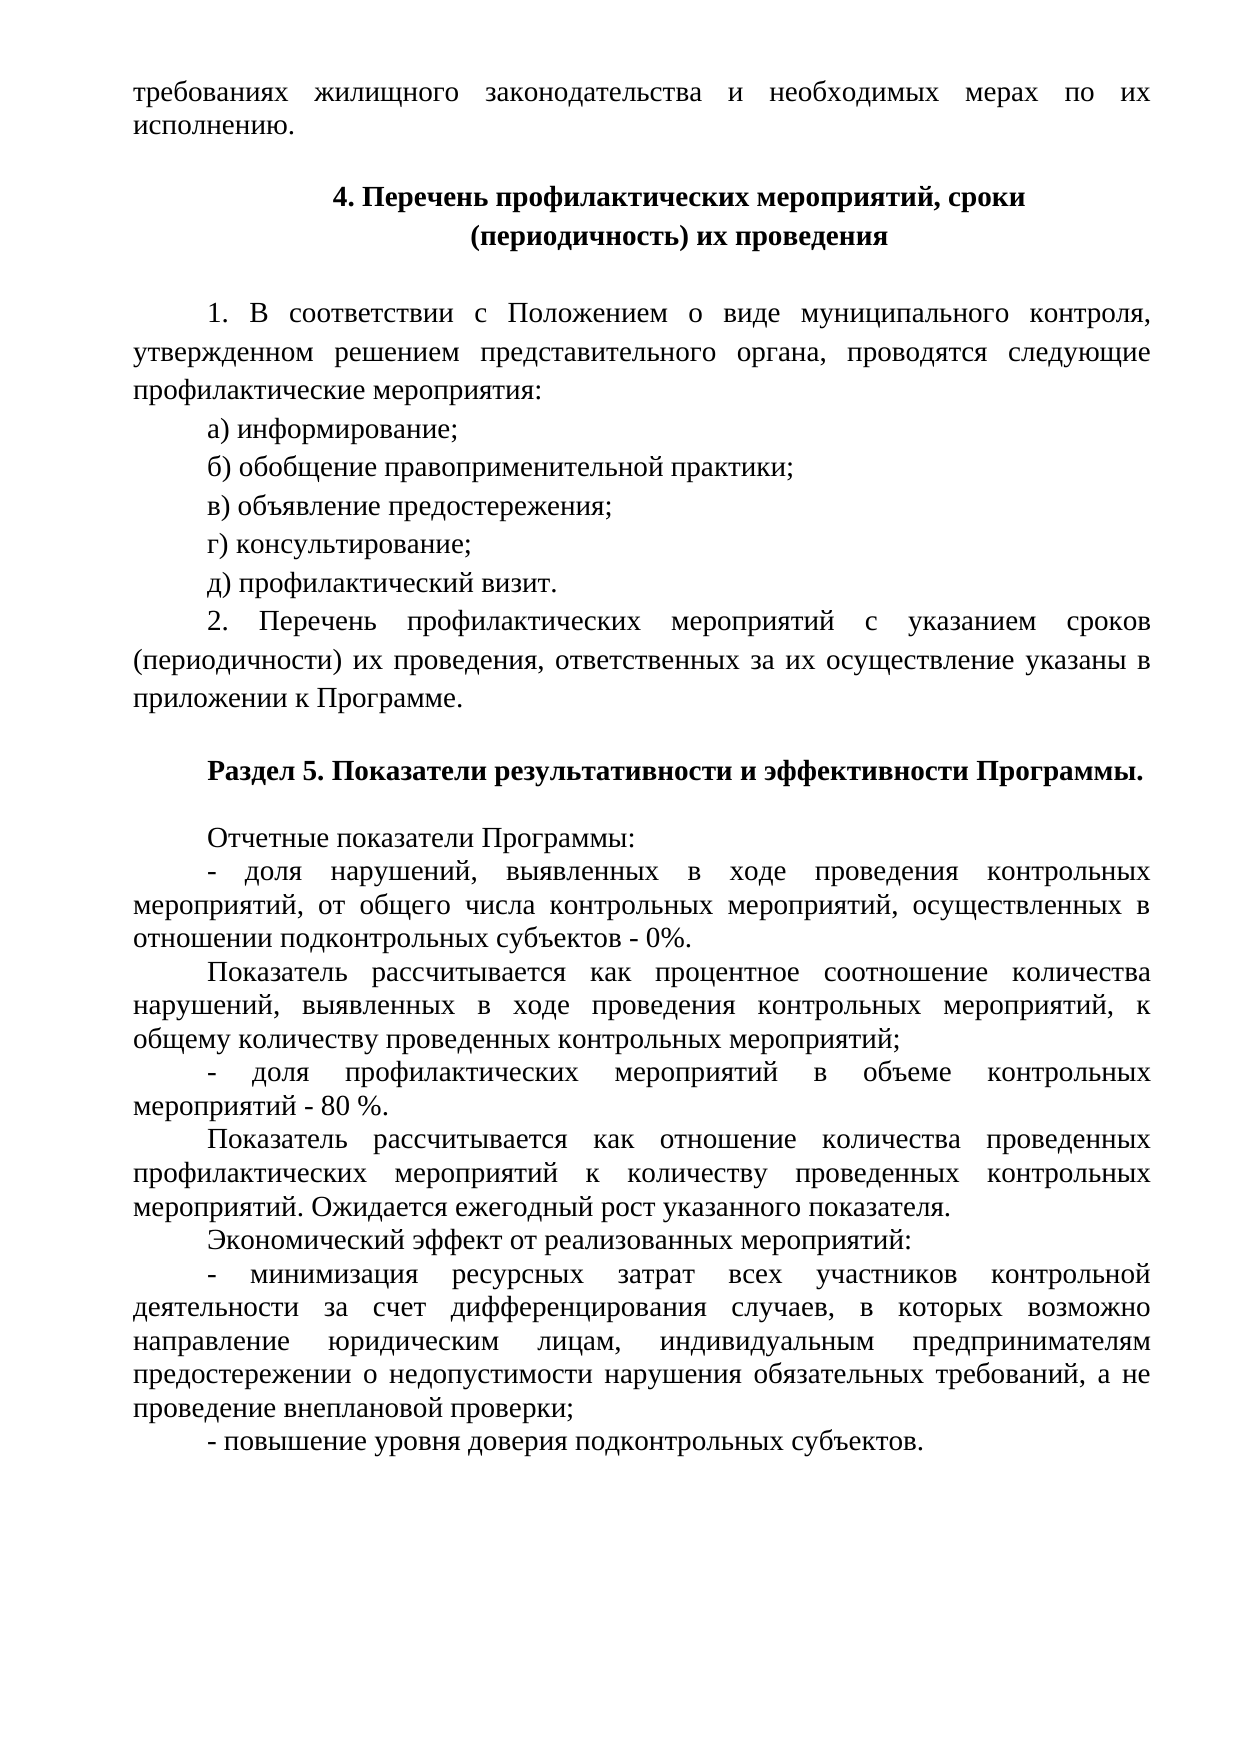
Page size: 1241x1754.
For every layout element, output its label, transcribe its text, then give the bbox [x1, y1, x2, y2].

text (периодичность) их проведения [133, 218, 1152, 252]
text 1. В соответствии с Положением о виде муниципального контроля, утвержденном решением представительного органа, проводятся следующие профилактические мероприятия: [133, 295, 1152, 406]
text - доля нарушений, выявленных в ходе проведения контрольных мероприятий, от общего числа контрольных мероприятий, осуществленных в отношении подконтрольных субъектов - 0%. [133, 853, 1152, 954]
text 4. Перечень профилактических мероприятий, сроки [133, 179, 1152, 213]
text - доля профилактических мероприятий в объеме контрольных мероприятий - 80 %. [133, 1054, 1152, 1122]
text в) объявление предостережения; [133, 488, 1152, 521]
text Показатель рассчитывается как процентное соотношение количества нарушений, выявленных в ходе проведения контрольных мероприятий, к общему количеству проведенных контрольных мероприятий; [133, 954, 1152, 1054]
text б) обобщение правоприменительной практики; [133, 449, 1152, 483]
text Экономический эффект от реализованных мероприятий: [133, 1222, 1152, 1256]
text - минимизация ресурсных затрат всех участников контрольной деятельности за счет дифференцирования случаев, в которых возможно направление юридическим лицам, индивидуальным предпринимателям предостережении о недопустимости нарушения обязательных требований, а не проведение внеплановой проверки; [133, 1256, 1152, 1423]
text Отчетные показатели Программы: [133, 820, 1152, 853]
text Показатель рассчитывается как отношение количества проведенных профилактических мероприятий к количеству проведенных контрольных мероприятий. Ожидается ежегодный рост указанного показателя. [133, 1122, 1152, 1222]
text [133, 74, 1152, 141]
text а) информирование; [133, 411, 1152, 444]
text - повышение уровня доверия подконтрольных субъектов. [133, 1423, 1152, 1457]
text д) профилактический визит. [133, 565, 1152, 598]
text г) консультирование; [133, 526, 1152, 560]
text Раздел 5. Показатели результативности и эффективности Программы. [133, 753, 1152, 786]
text 2. Перечень профилактических мероприятий с указанием сроков (периодичности) их проведения, ответственных за их осуществление указаны в приложении к Программе. [133, 603, 1152, 714]
